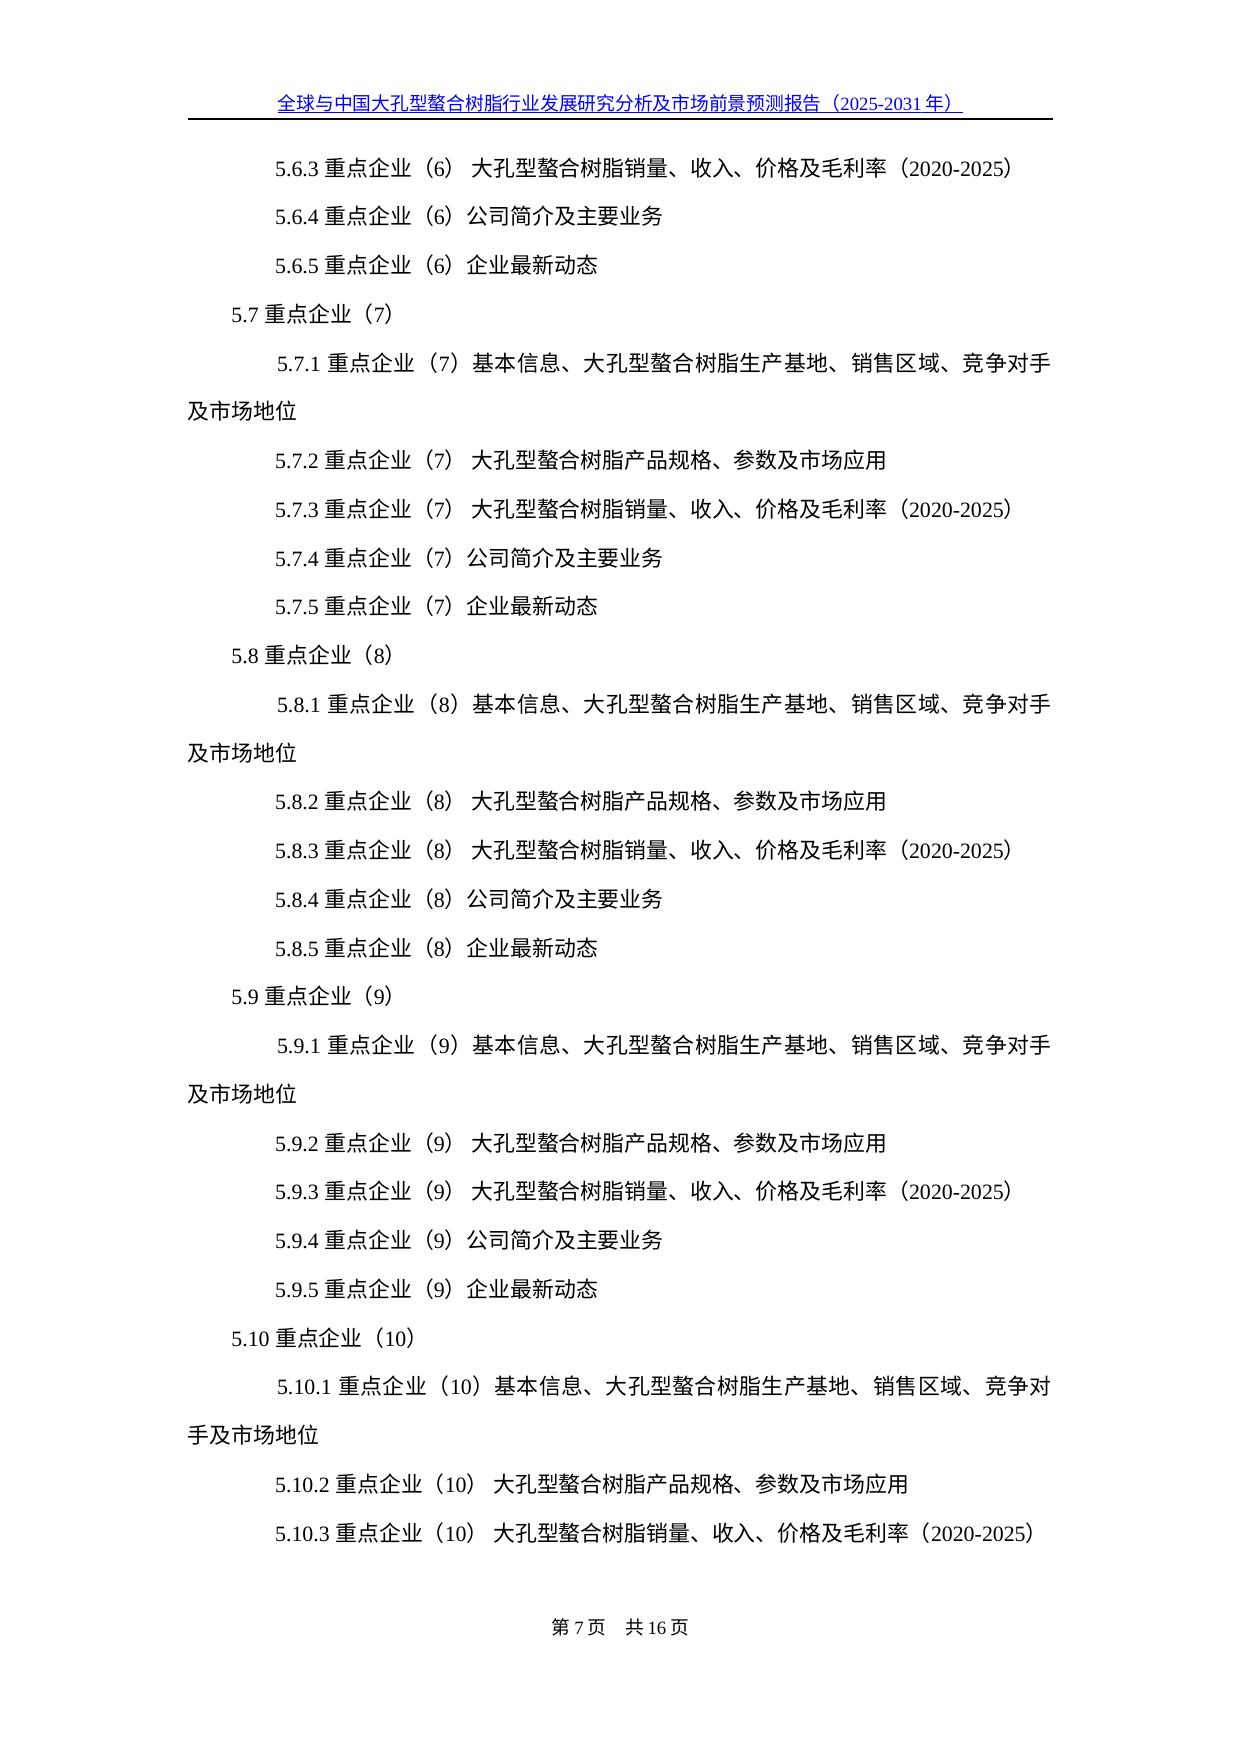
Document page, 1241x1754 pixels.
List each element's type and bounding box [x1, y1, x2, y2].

text [187, 150, 1053, 1548]
